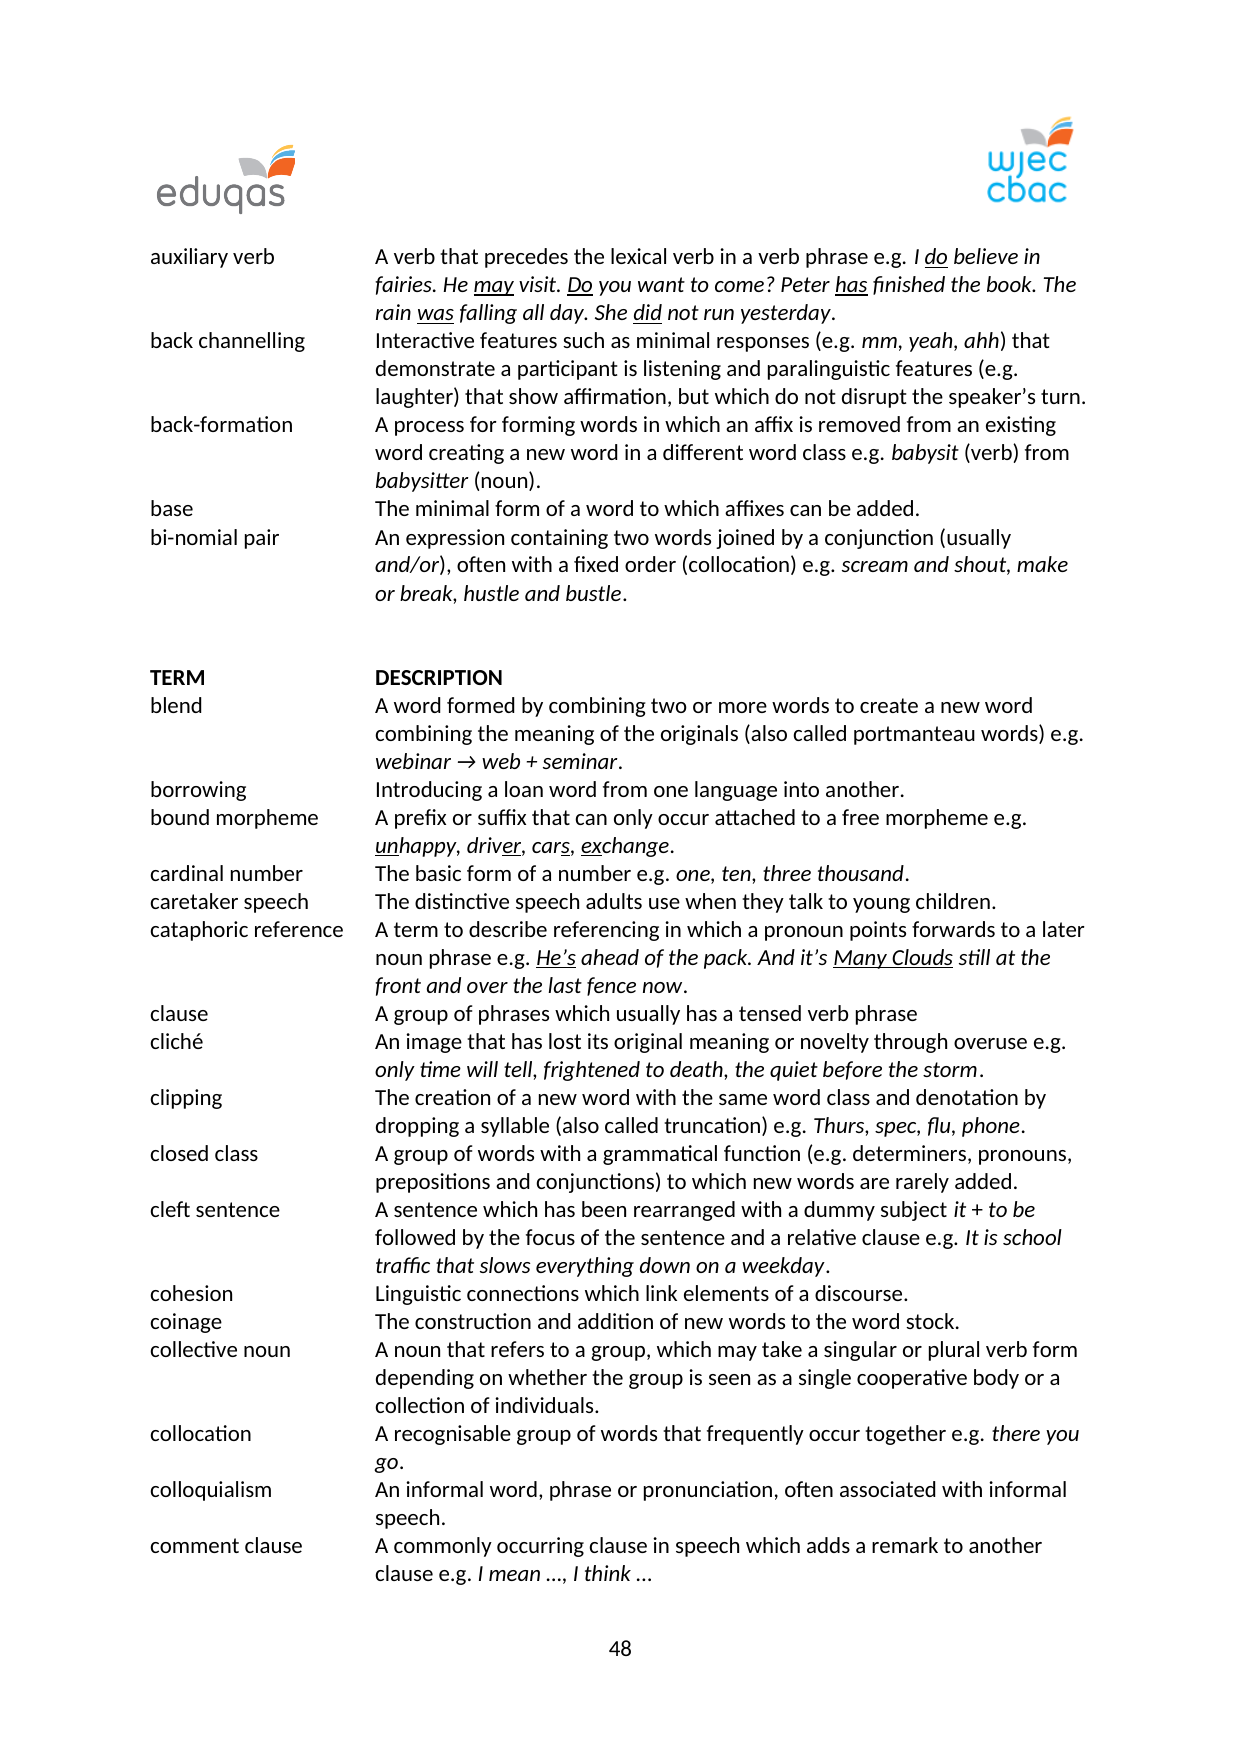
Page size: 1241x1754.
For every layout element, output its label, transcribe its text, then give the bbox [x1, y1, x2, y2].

text bi-nomial pair An expression containing two words joined by a conjunction (usually and/or), often with a fixed order (collocation) e.g. scream and shout, make or break, hustle and bustle. [150, 523, 1090, 607]
text base The minimal form of a word to which affixes can be added. [150, 494, 1090, 523]
picture [972, 101, 1089, 218]
text cleft sentence A sentence which has been rearranged with a dummy subject it + to be followed by the focus of the sentence and a relative clause e.g. It is school traffic that slows everything down on a weekday. [150, 1195, 1090, 1279]
picture [155, 143, 295, 218]
text back channelling Interactive features such as minimal responses (e.g. mm, yeah, ahh) that demonstrate a participant is listening and paralinguistic features (e.g. laughter) that show affirmation, but which do not disrupt the speaker’s turn. [150, 326, 1090, 411]
text bound morpheme A prefix or suffix that can only occur attached to a free morpheme e.g. unhappy, driver, cars, exchange. [150, 803, 1090, 859]
text borrowing Introducing a loan word from one language into another. [150, 775, 1090, 803]
text TERM DESCRIPTION [150, 663, 1090, 691]
text cohesion Linguistic connections which link elements of a discourse. [150, 1279, 1090, 1307]
text cataphoric reference A term to describe referencing in which a pronoun points forwards to a later noun phrase e.g. He’s ahead of the pack. And it’s Many Clouds still at the front and over the last fence now. [150, 915, 1090, 999]
text coinage The construction and addition of new words to the word stock. [150, 1307, 1090, 1335]
text closed class A group of words with a grammatical function (e.g. determiners, pronouns, prepositions and conjunctions) to which new words are rarely added. [150, 1139, 1090, 1195]
text clause A group of phrases which usually has a tensed verb phrase [150, 999, 1090, 1027]
text comment clause A commonly occurring clause in speech which adds a remark to another clause e.g. I mean …, I think ... [150, 1531, 1090, 1587]
text collective noun A noun that refers to a group, which may take a singular or plural verb form depending on whether the group is seen as a single cooperative body or a collection of individuals. [150, 1335, 1090, 1419]
text cardinal number The basic form of a number e.g. one, ten, three thousand. [150, 859, 1090, 887]
text clipping The creation of a new word with the same word class and denotation by dropping a syllable (also called truncation) e.g. Thurs, spec, flu, phone. [150, 1083, 1090, 1139]
text auxiliary verb A verb that precedes the lexical verb in a verb phrase e.g. I do believe in fairies. He may visit. Do you want to come? Peter has finished the book. The rain was falling all day. She did not run yesterday. [150, 242, 1090, 326]
text caretaker speech The distinctive speech adults use when they talk to young children. [150, 887, 1090, 915]
text cliché An image that has lost its original meaning or novelty through overuse e.g. only time will tell, frightened to death, the quiet before the storm. [150, 1027, 1090, 1083]
text colloquialism An informal word, phrase or pronunciation, often associated with informal speech. [150, 1475, 1090, 1531]
text blend A word formed by combining two or more words to create a new word combining the meaning of the originals (also called portmanteau words) e.g. webinar → web + seminar. [150, 691, 1090, 775]
text back-formation A process for forming words in which an affix is removed from an existing word creating a new word in a different word class e.g. babysit (verb) from babysitter (noun). [150, 411, 1090, 494]
text collocation A recognisable group of words that frequently occur together e.g. there you go. [150, 1419, 1090, 1475]
